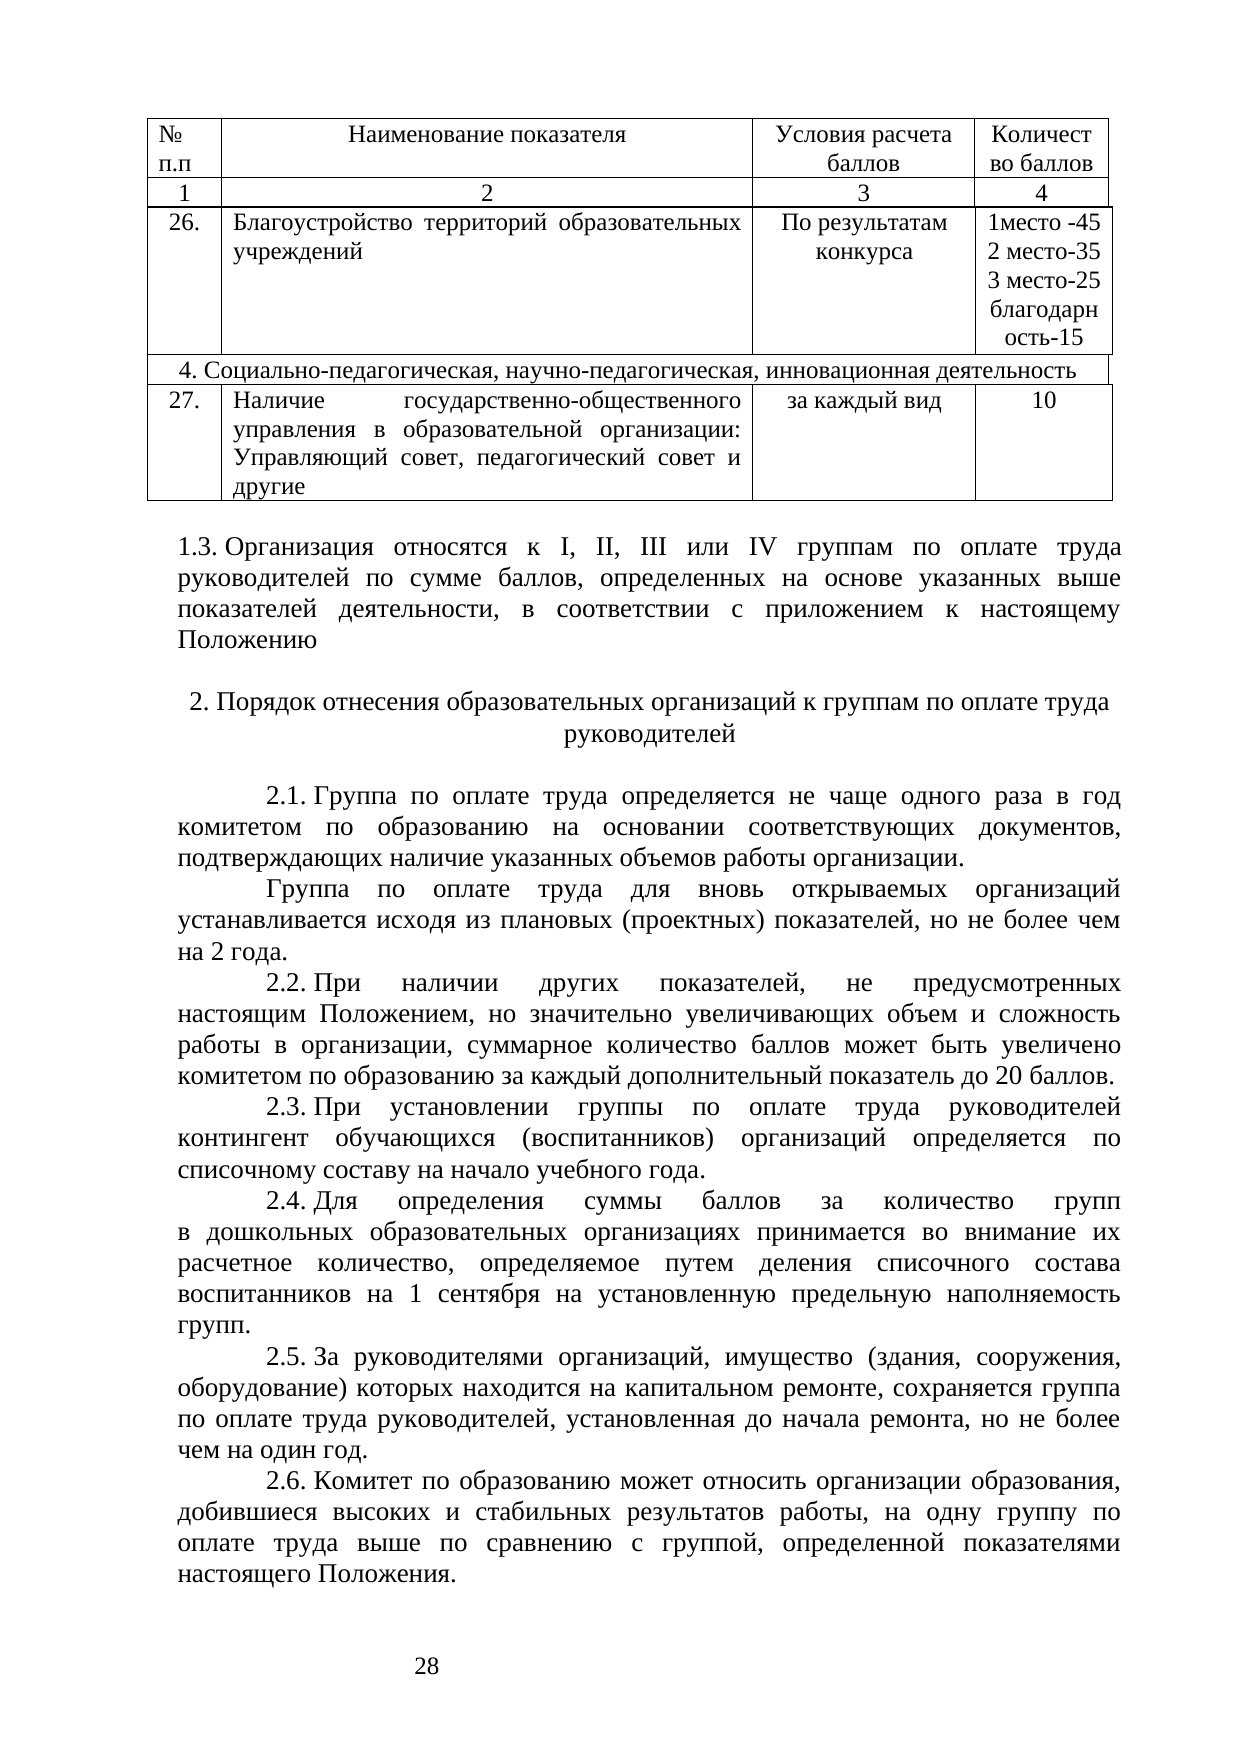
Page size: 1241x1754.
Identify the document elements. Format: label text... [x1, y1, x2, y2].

text 2.5. За руководителями организаций, имущество (здания, сооружения, оборудование) которых находится на капитальном ремонте, сохраняется группа по оплате труда руководителей, установленная до начала ремонта, но не более чем на один год. [177, 1339, 1122, 1464]
table_cell 4. Социально-педагогическая, научно-педагогическая, инновационная деятельность [148, 355, 1108, 384]
table_cell 4 [975, 178, 1108, 206]
text 1.3. Организация относятся к I, II, III или IV группам по оплате труда руководителей по сумме баллов, определенных на основе указанных выше показателей деятельности, в соответствии с приложением к настоящему Положению [177, 530, 1122, 654]
text 2.4. Для определения суммы баллов за количество групп в дошкольных образовательных организациях принимается во внимание их расчетное количество, определяемое путем деления списочного состава воспитанников на 1 сентября на установленную предельную наполняемость групп. [177, 1184, 1122, 1339]
table_cell 26. [148, 208, 221, 354]
text Группа по оплате труда для вновь открываемых организаций устанавливается исходя из плановых (проектных) показателей, но не более чем на 2 года. [177, 872, 1122, 966]
table_header Условия расчета баллов [753, 119, 974, 177]
text 2.6. Комитет по образованию может относить организации образования, добившиеся высоких и стабильных результатов работы, на одну группу по оплате труда выше по сравнению с группой, определенной показателями настоящего Положения. [177, 1464, 1122, 1589]
table_cell Благоустройство территорий образовательных учреждений [222, 208, 752, 354]
text 2.1. Группа по оплате труда определяется не чаще одного раза в год комитетом по образованию на основании соответствующих документов, подтверждающих наличие указанных объемов работы организации. [177, 779, 1122, 872]
table_cell По результатам конкурса [753, 208, 975, 354]
text 2.3. При установлении группы по оплате труда руководителей контингент обучающихся (воспитанников) организаций определяется по списочному составу на начало учебного года. [177, 1090, 1122, 1184]
table_header Количество баллов [975, 119, 1108, 177]
text 2.2. При наличии других показателей, не предусмотренных настоящим Положением, но значительно увеличивающих объем и сложность работы в организации, суммарное количество баллов может быть увеличено комитетом по образованию за каждый дополнительный показатель до 20 баллов. [177, 966, 1122, 1090]
table_cell 3 [753, 178, 974, 206]
table_header № п.п [148, 119, 221, 177]
table_header Наименование показателя [222, 119, 752, 177]
table_cell 1место -45 2 место-35 3 место-25 благодарность-15 [976, 208, 1112, 354]
table_cell за каждый вид [753, 385, 975, 500]
table_cell 10 [976, 385, 1112, 500]
table_cell Наличие государственно-общественного управления в образовательной организации: Управляющий совет, педагогический совет и другие [222, 385, 752, 500]
table_cell 2 [222, 178, 752, 206]
table_cell 1 [148, 178, 221, 206]
table_cell 27. [148, 385, 221, 500]
text 2. Порядок отнесения образовательных организаций к группам по оплате труда руководителей [177, 686, 1122, 748]
